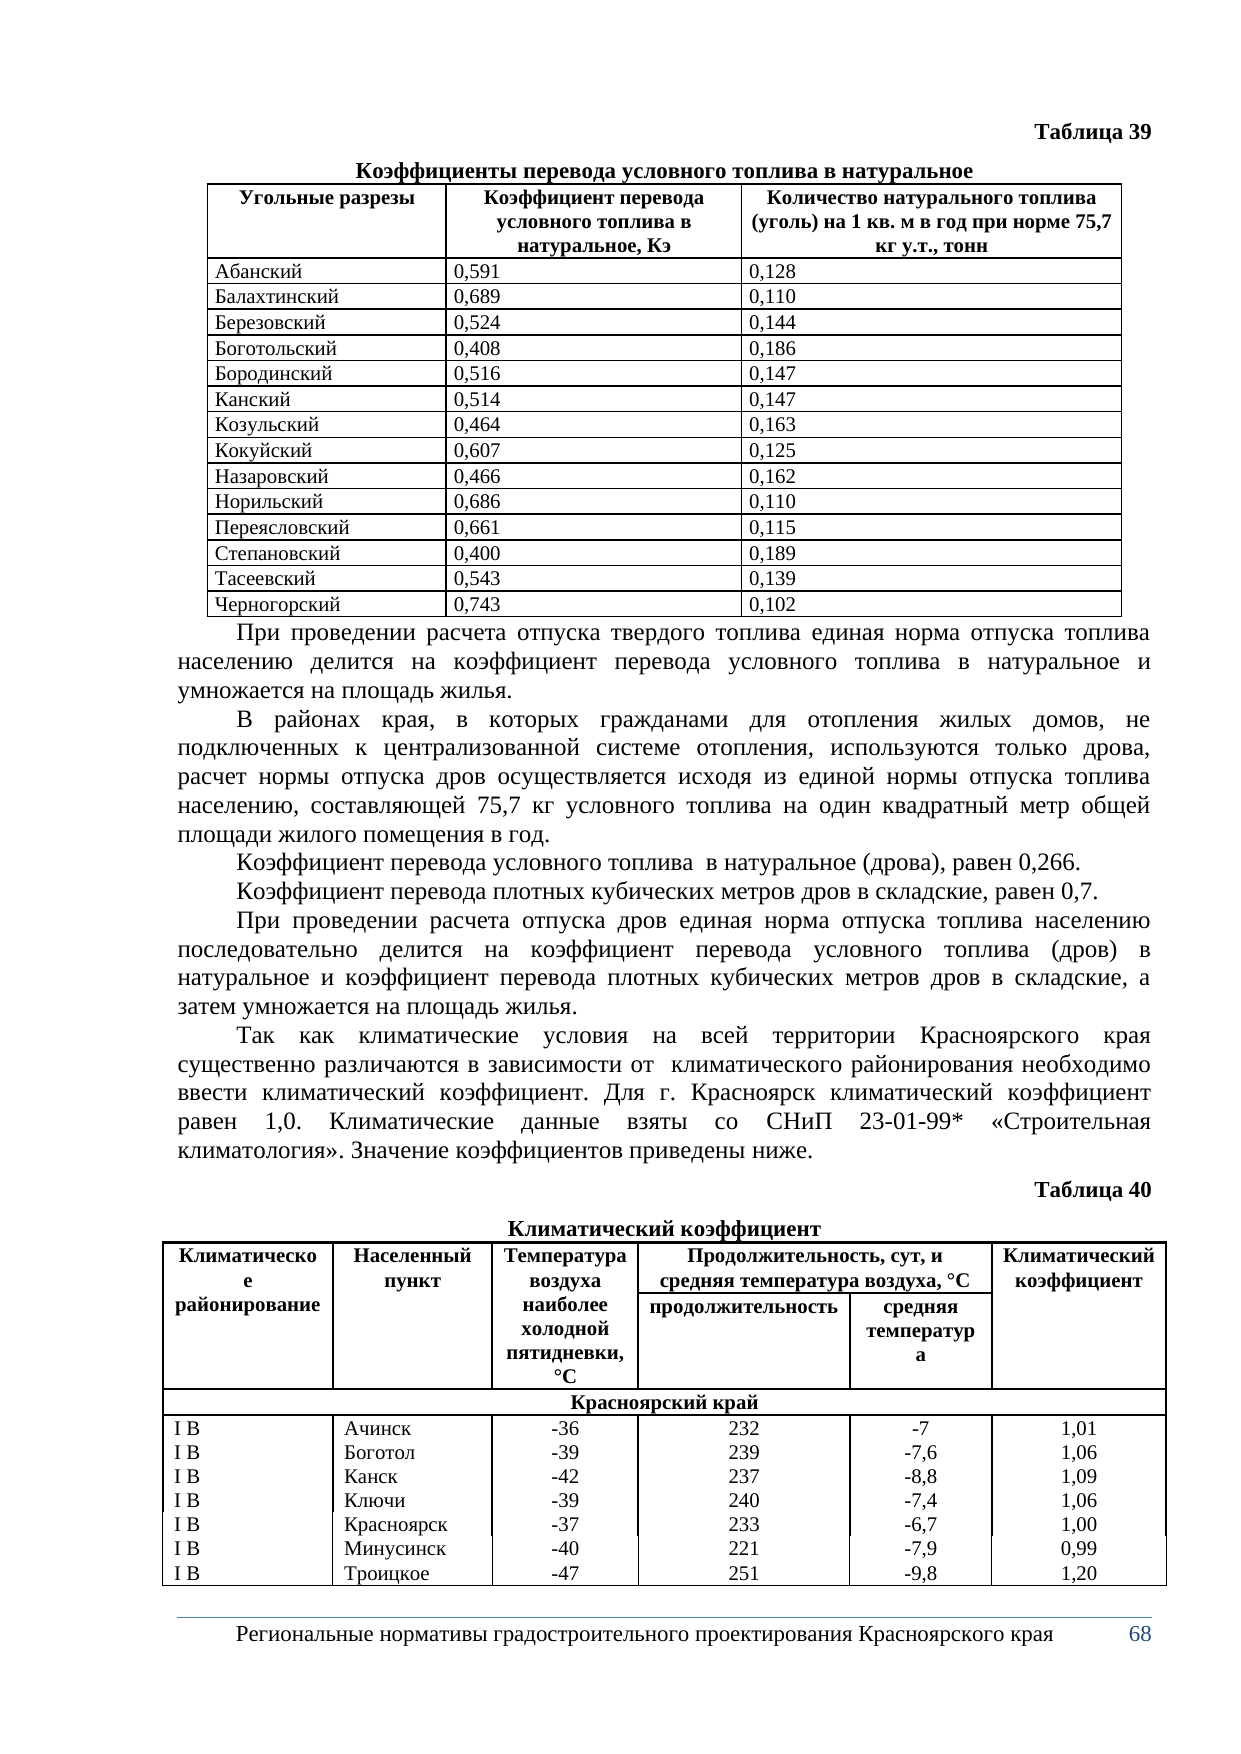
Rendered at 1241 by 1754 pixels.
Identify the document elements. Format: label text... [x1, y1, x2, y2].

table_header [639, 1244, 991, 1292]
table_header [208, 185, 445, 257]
text Климатический коэффициент [177, 1215, 1152, 1241]
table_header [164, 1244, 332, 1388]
text В районах края, в которых гражданами для отопления жилых домов, не подключенных к централизованной системе отопления, используются только дрова, расчет нормы отпуска дров осуществляется исходя из единой нормы отпуска топлива населению, составляющей 75,7 кг условного топлива на один квадратный метр общей площади жилого помещения в год. [177, 704, 1152, 847]
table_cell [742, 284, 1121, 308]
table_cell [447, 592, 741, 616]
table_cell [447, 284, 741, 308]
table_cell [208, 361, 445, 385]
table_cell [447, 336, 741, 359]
text Таблица 39 [177, 118, 1152, 144]
text Коэффициент перевода плотных кубических метров дров в складские, равен 0,7. [177, 876, 1152, 905]
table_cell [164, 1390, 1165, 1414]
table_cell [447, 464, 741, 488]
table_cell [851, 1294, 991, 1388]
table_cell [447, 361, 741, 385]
text Так как климатические условия на всей территории Красноярского края существенно различаются в зависимости от климатического районирования необходимо ввести климатический коэффициент. Для г. Красноярск климатический коэффициент равен 1,0. Климатические данные взяты со СНиП 23-01-99* «Строительная климатология». Значение коэффициентов приведены ниже. [177, 1020, 1152, 1164]
text При проведении расчета отпуска твердого топлива единая норма отпуска топлива населению делится на коэффициент перевода условного топлива в натуральное и умножается на площадь жилья. [177, 617, 1152, 704]
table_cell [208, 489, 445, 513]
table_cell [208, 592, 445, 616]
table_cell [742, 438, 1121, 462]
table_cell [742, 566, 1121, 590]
text Коэффициент перевода условного топлива в натуральное (дрова), равен 0,266. [177, 847, 1152, 876]
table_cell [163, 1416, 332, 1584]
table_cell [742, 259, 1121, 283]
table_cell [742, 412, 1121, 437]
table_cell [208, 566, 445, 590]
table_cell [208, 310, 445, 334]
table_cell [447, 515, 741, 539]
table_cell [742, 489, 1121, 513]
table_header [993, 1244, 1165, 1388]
text Таблица 40 [177, 1176, 1152, 1202]
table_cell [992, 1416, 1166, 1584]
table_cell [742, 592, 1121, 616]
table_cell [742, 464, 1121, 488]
text Коэффициенты перевода условного топлива в натуральное [177, 157, 1152, 183]
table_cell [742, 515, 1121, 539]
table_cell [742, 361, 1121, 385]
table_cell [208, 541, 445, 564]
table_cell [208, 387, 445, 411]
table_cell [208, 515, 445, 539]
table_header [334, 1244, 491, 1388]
text При проведении расчета отпуска дров единая норма отпуска топлива населению последовательно делится на коэффициент перевода условного топлива (дров) в натуральное и коэффициент перевода плотных кубических метров дров в складские, а затем умножается на площадь жилья. [177, 905, 1152, 1020]
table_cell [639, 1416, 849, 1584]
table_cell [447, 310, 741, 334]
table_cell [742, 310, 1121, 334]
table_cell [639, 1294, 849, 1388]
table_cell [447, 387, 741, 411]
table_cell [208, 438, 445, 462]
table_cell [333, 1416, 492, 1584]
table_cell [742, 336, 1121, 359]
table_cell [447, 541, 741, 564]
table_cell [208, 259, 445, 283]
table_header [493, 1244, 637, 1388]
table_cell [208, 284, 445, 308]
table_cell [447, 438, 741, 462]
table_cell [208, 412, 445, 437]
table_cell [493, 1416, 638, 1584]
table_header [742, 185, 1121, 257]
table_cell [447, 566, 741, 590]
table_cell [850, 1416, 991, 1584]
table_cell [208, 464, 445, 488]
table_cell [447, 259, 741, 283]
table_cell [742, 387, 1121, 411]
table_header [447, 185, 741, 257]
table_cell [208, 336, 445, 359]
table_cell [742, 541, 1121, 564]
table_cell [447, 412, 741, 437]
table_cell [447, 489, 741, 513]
